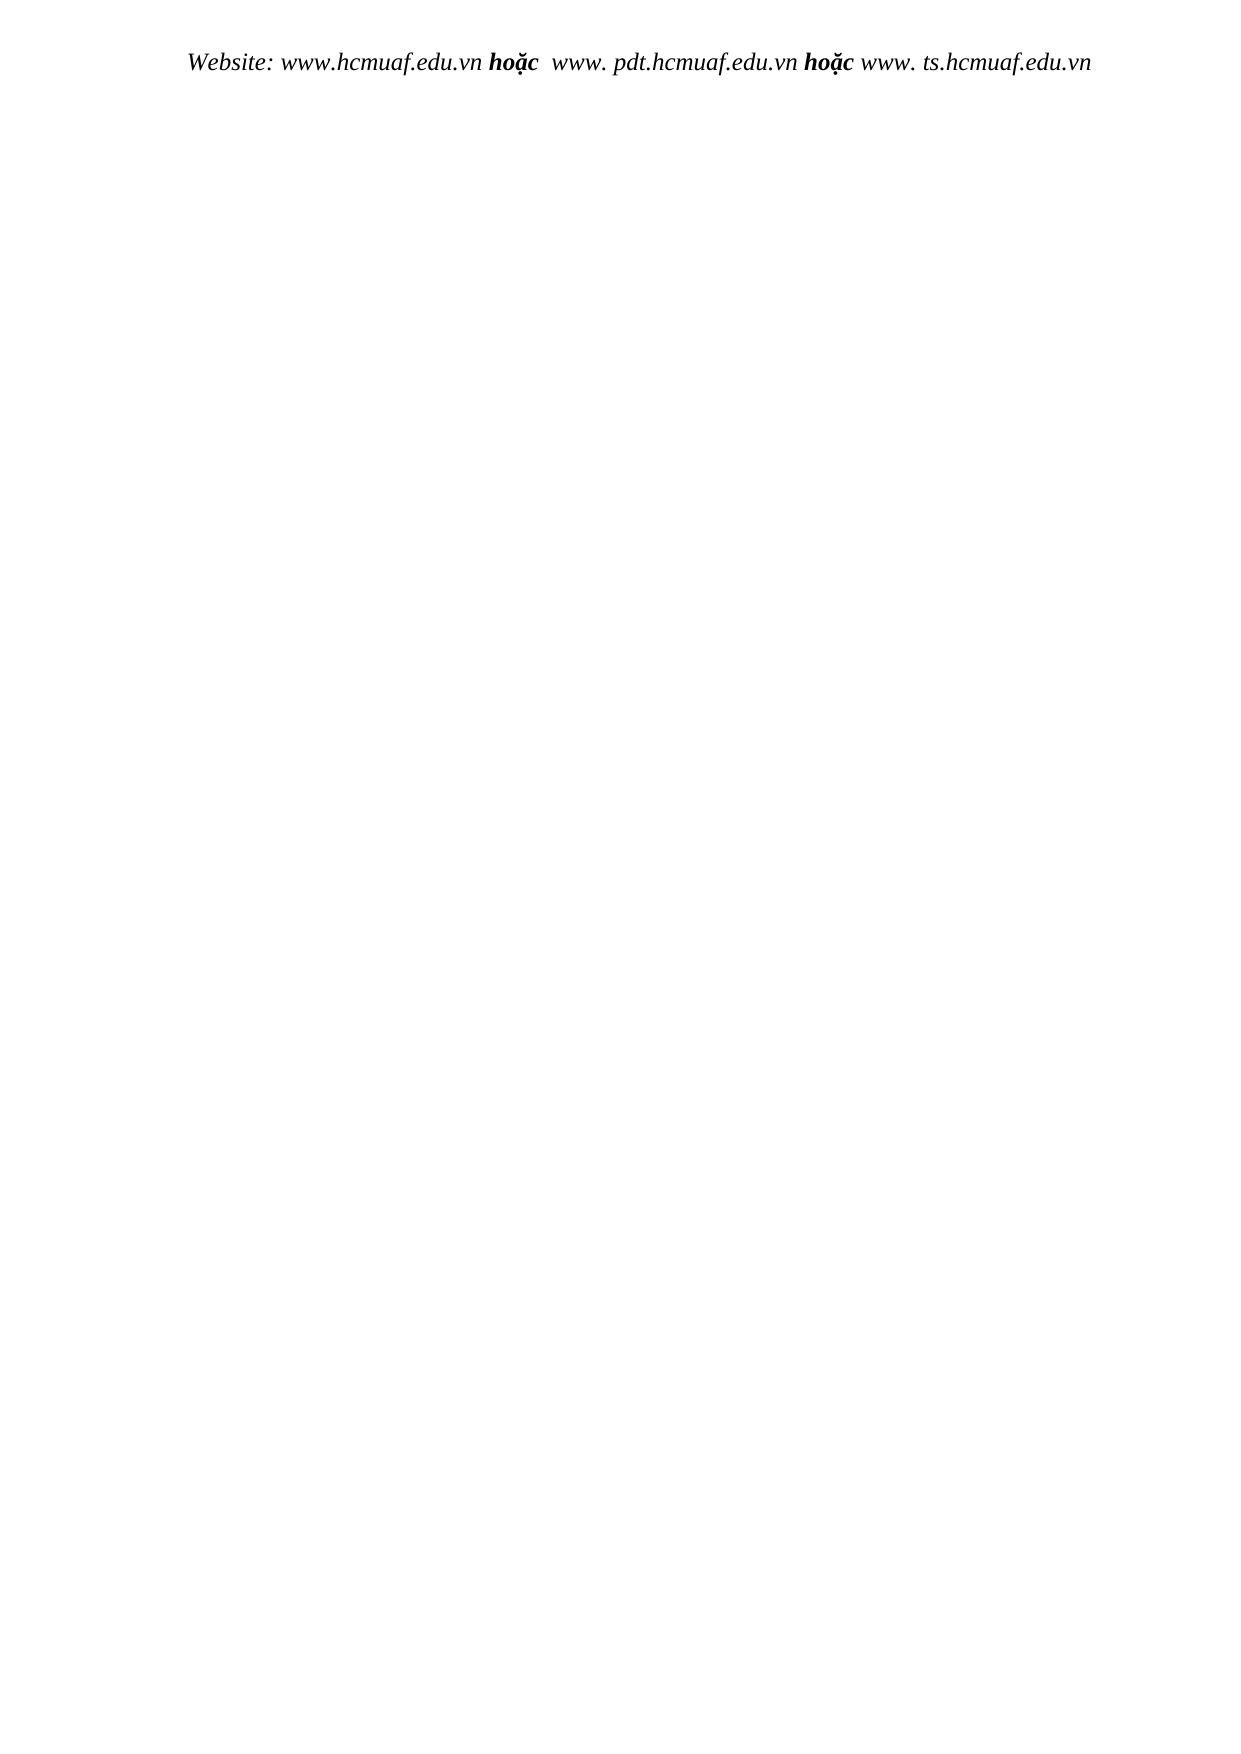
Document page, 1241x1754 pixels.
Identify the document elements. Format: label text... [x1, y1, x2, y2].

text Website: www.hcmuaf.edu.vn hoặc www. pdt.hcmuaf.edu.vn hoặc www. ts.hcmuaf.edu.vn [104, 47, 1174, 76]
